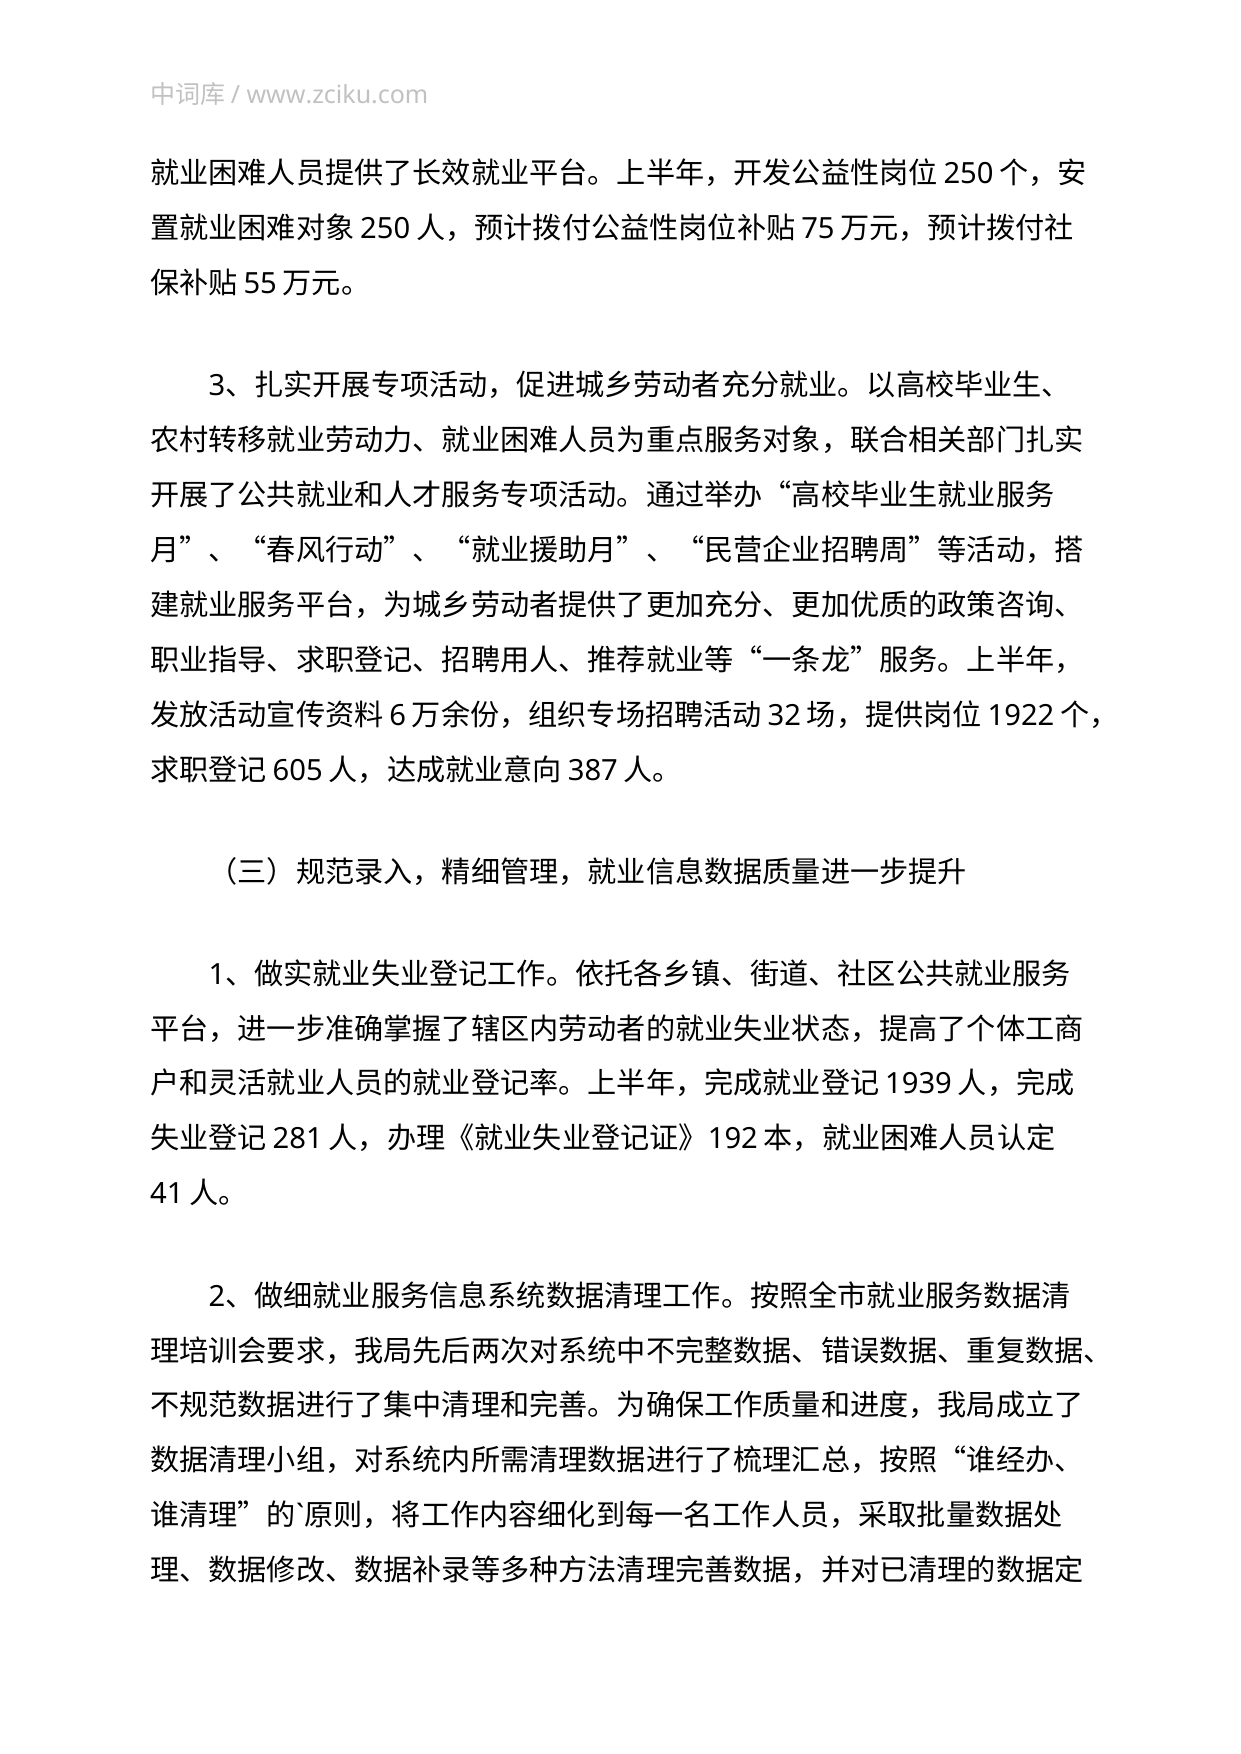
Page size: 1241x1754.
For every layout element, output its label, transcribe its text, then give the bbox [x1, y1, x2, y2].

text 3、扎实开展专项活动，促进城乡劳动者充分就业。以高校毕业生、农村转移就业劳动力、就业困难人员为重点服务对象，联合相关部门扎实开展了公共就业和人才服务专项活动。通过举办“高校毕业生就业服务月”、“春风行动”、“就业援助月”、“民营企业招聘周”等活动，搭建就业服务平台，为城乡劳动者提供了更加充分、更加优质的政策咨询、职业指导、求职登记、招聘用人、推荐就业等“一条龙”服务。上半年，发放活动宣传资料6万余份，组织专场招聘活动32场，提供岗位1922个，求职登记605人，达成就业意向387人。 [150, 362, 1090, 789]
text （三）规范录入，精细管理，就业信息数据质量进一步提升 [150, 848, 1090, 891]
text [150, 150, 1090, 302]
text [150, 1272, 1090, 1589]
text 1、做实就业失业登记工作。依托各乡镇、街道、社区公共就业服务平台，进一步准确掌握了辖区内劳动者的就业失业状态，提高了个体工商户和灵活就业人员的就业登记率。上半年，完成就业登记1939人，完成失业登记281人，办理《就业失业登记证》192本，就业困难人员认定41人。 [150, 950, 1090, 1212]
